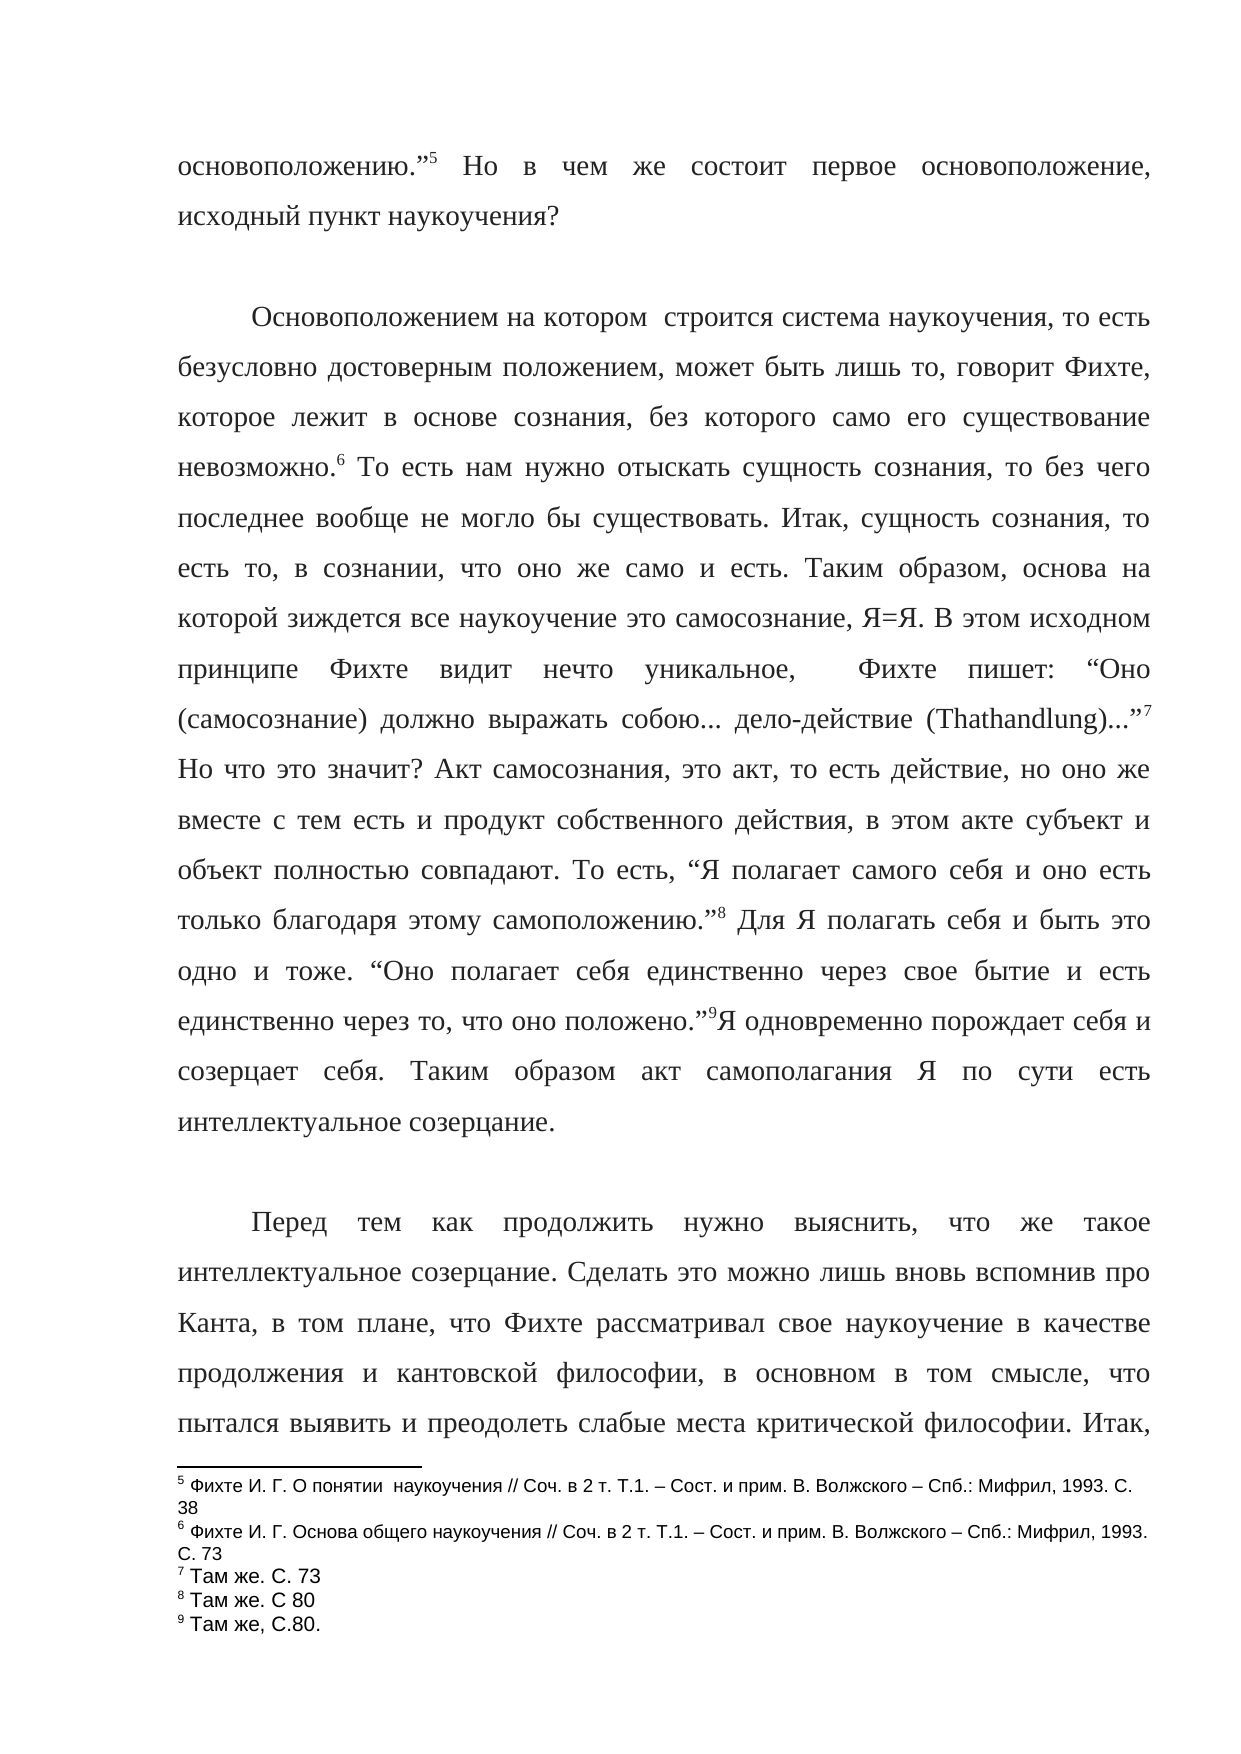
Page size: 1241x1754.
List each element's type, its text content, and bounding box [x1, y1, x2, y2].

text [177, 148, 1152, 232]
text Основоположением на котором строится система наукоучения, то есть безусловно достоверным положением, может быть лишь то, говорит Фихте, которое лежит в основе сознания, без которого само его существование невозможно. То есть нам нужно отыскать сущность сознания, то без чего последнее вообще не могло бы существовать. Итак, сущность сознания, то есть то, в сознании, что оно же само и есть. Таким образом, основа на которой зиждется все наукоучение это самосознание, Я=Я. В этом исходном принципе Фихте видит нечто уникальное, Фихте пишет: “Оно (самосознание) должно выражать собою... дело-действие (Thathandlung)...” Но что это значит? Акт самосознания, это акт, то есть действие, но оно же вместе с тем есть и продукт собственного действия, в этом акте субъект и объект полностью совпадают. То есть, “Я полагает самого себя и оно есть только благодаря этому самоположению.” Для Я полагать себя и быть это одно и тоже. “Оно полагает себя единственно через свое бытие и есть единственно через то, что оно положено.”Я одновременно порождает себя и созерцает себя. Таким образом акт самополагания Я по сути есть интеллектуальное созерцание. [177, 299, 1152, 1137]
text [177, 1204, 1152, 1439]
